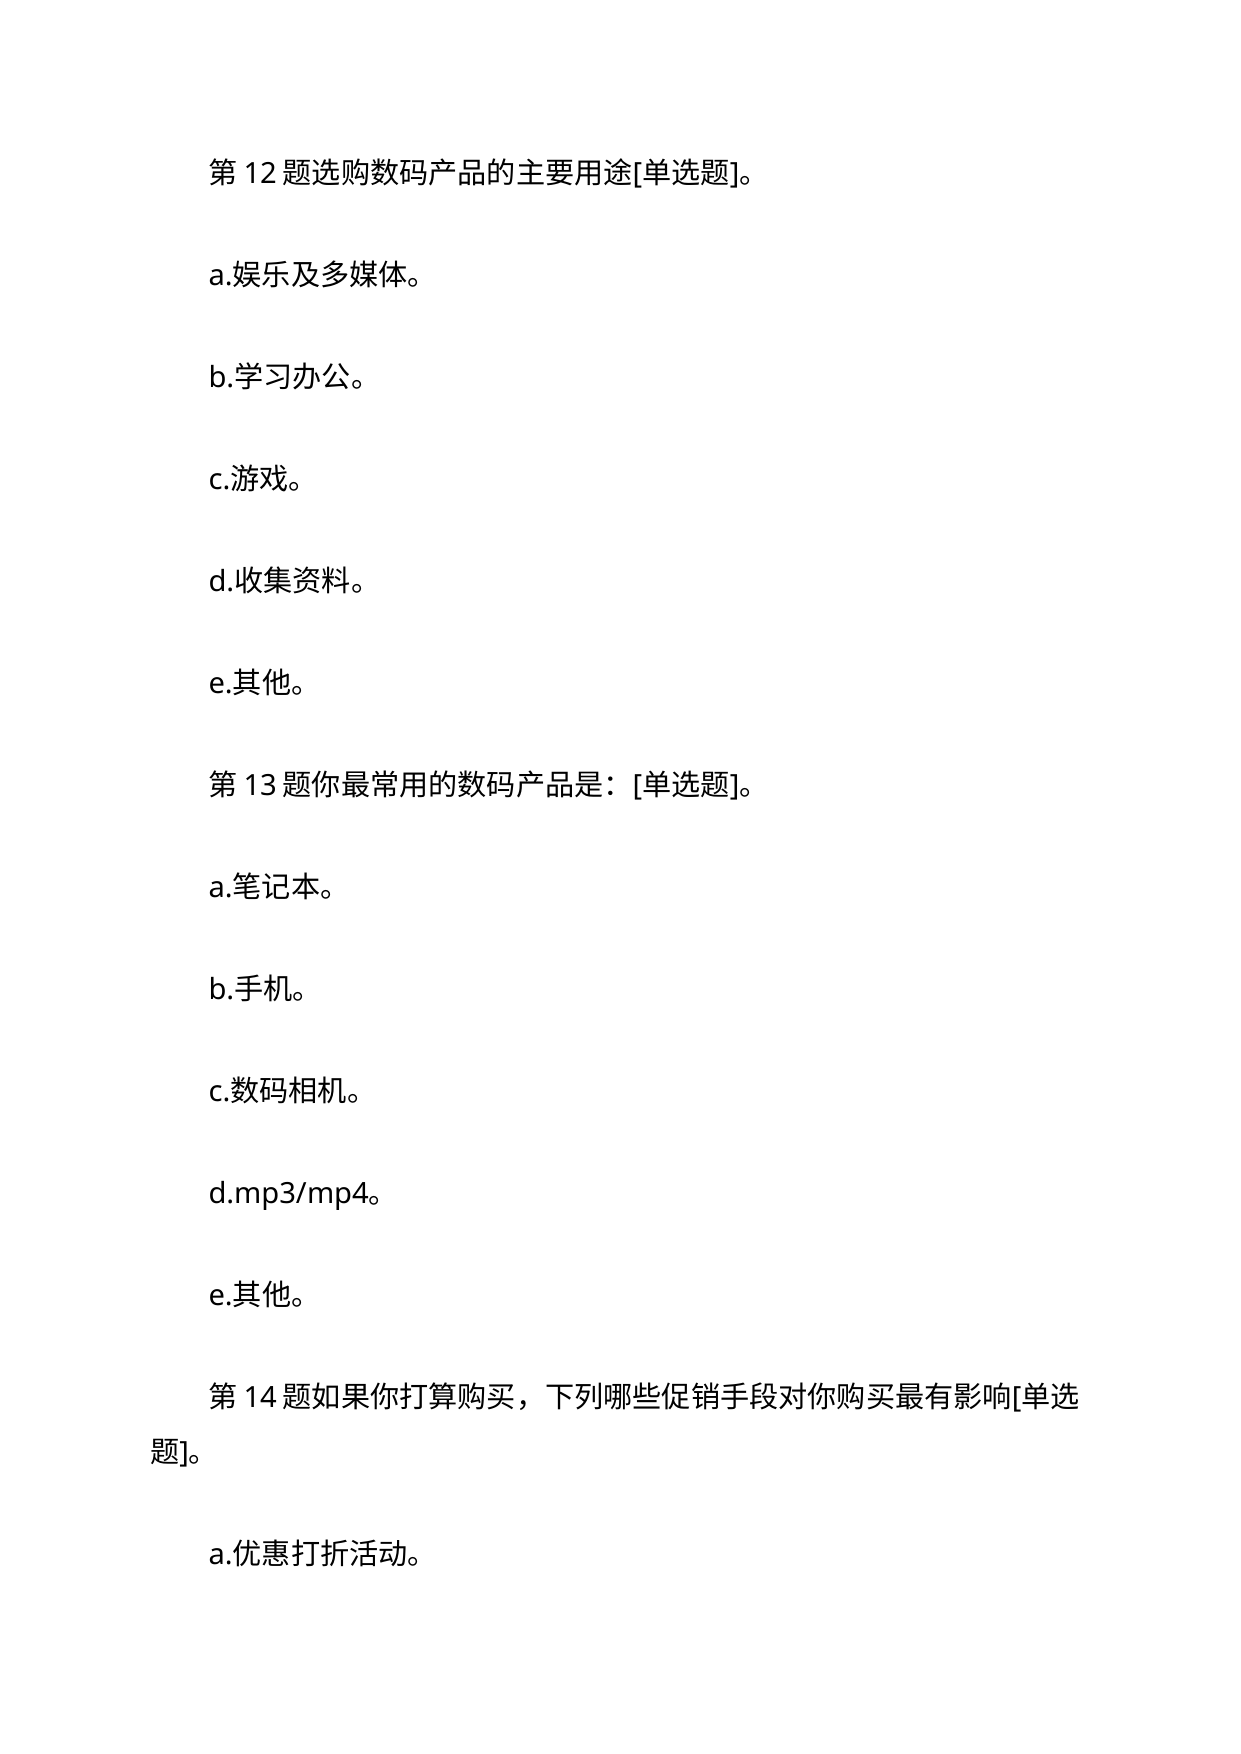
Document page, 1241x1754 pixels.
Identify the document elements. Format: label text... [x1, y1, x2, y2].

text 第13题你最常用的数码产品是：[单选题]。 [150, 762, 1090, 804]
text d.mp3/mp4。 [150, 1170, 1090, 1212]
text e.其他。 [150, 1272, 1090, 1314]
text c.游戏。 [150, 456, 1090, 498]
text c.数码相机。 [150, 1068, 1090, 1110]
text 第14题如果你打算购买，下列哪些促销手段对你购买最有影响[单选题]。 [150, 1374, 1090, 1471]
text d.收集资料。 [150, 558, 1090, 600]
text a.笔记本。 [150, 864, 1090, 906]
text b.学习办公。 [150, 354, 1090, 396]
text a.娱乐及多媒体。 [150, 252, 1090, 294]
text b.手机。 [150, 966, 1090, 1008]
text e.其他。 [150, 660, 1090, 702]
text a.优惠打折活动。 [150, 1531, 1090, 1573]
text 第12题选购数码产品的主要用途[单选题]。 [150, 150, 1090, 192]
